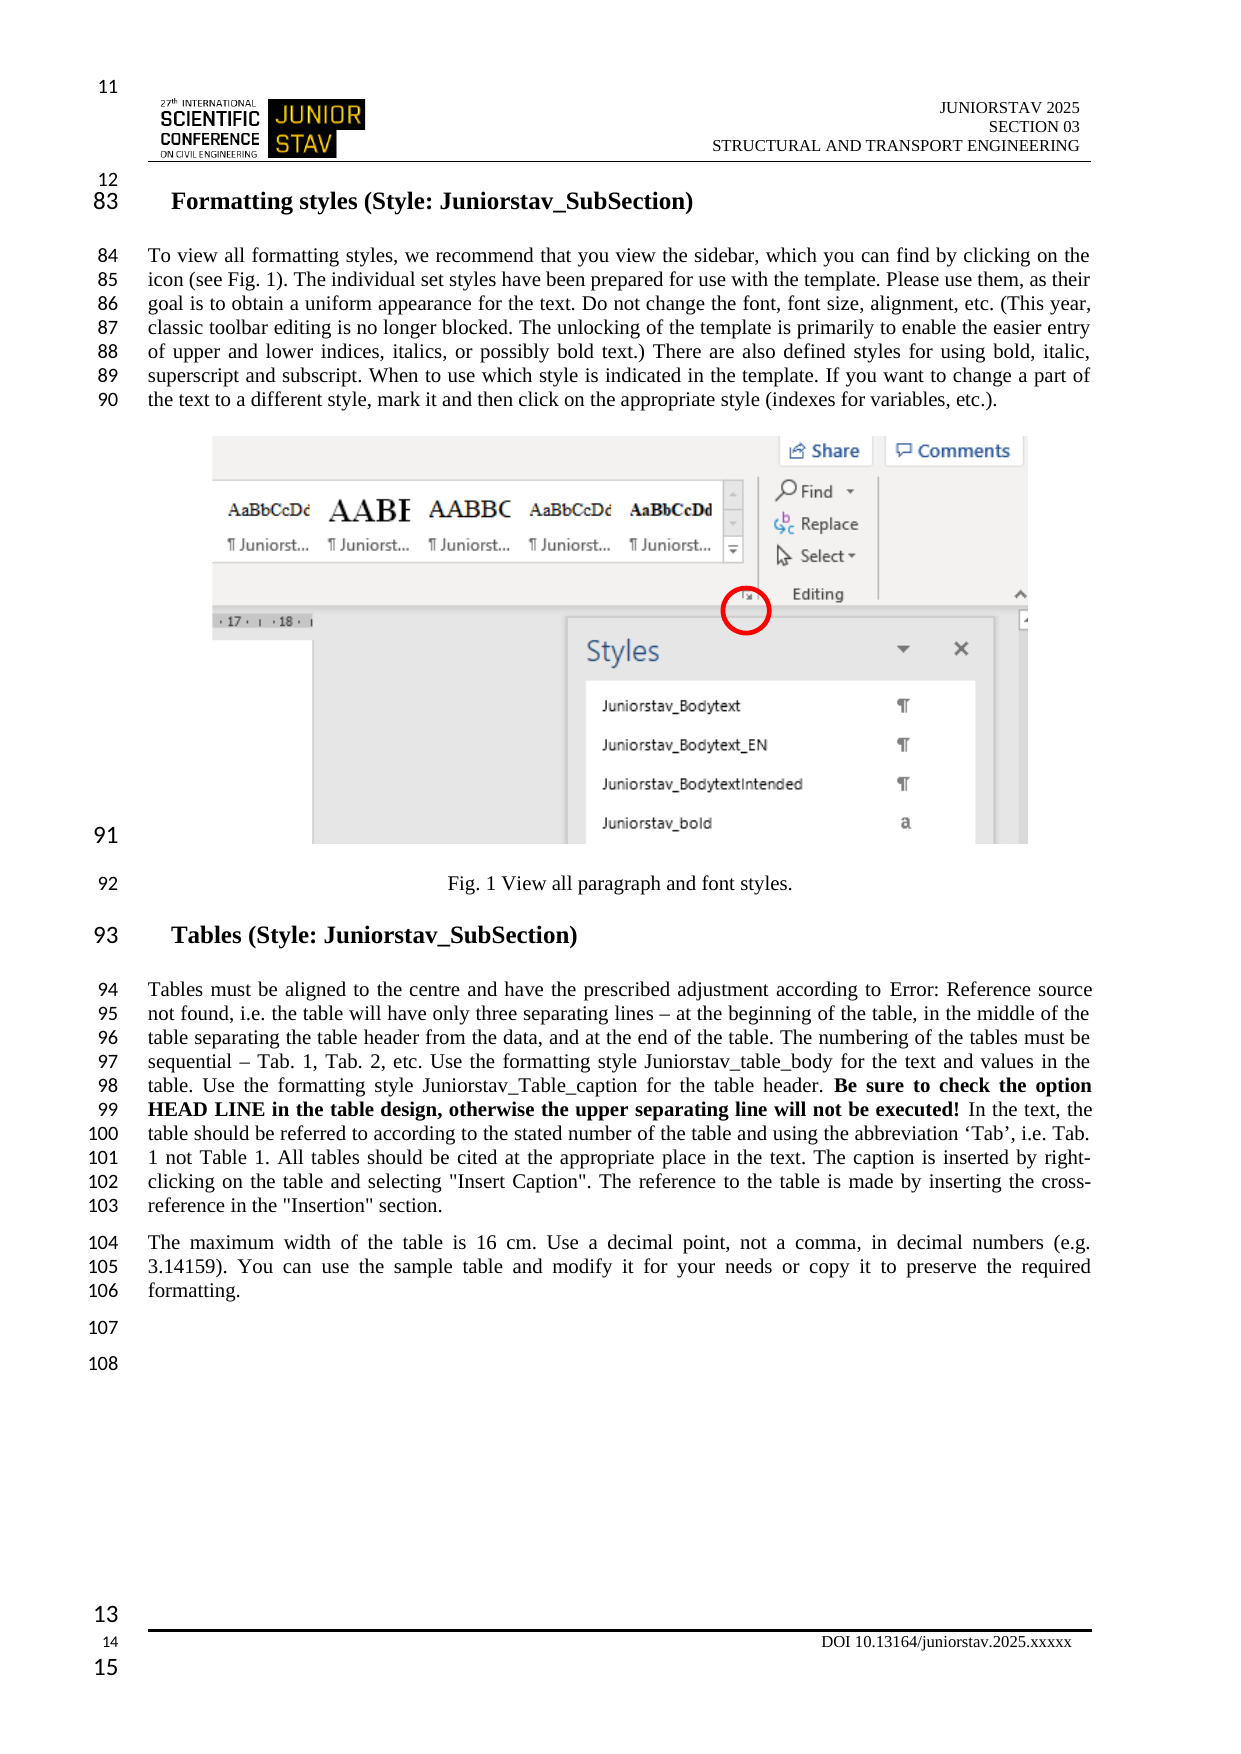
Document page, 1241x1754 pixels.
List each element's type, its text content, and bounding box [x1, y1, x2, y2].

text Fig. 1 View all paragraph and font styles. [148, 871, 1092, 895]
text The maximum width of the table is 16 cm. Use a decimal point, not a comma, in decimal numbers (e.g. 3.14159). You can use the sample table and modify it for your needs or copy it to preserve the required formatting. [148, 1230, 1092, 1302]
picture [212, 436, 1028, 844]
text Formatting styles (Style: Juniorstav_SubSection) [148, 186, 1092, 215]
picture [159, 98, 365, 158]
text To view all formatting styles, we recommend that you view the sidebar, which you can find by clicking on the icon (see Fig. 1). The individual set styles have been prepared for use with the template. Please use them, as their goal is to obtain a uniform appearance for the text. Do not change the font, font size, alignment, etc. (This year, classic toolbar editing is no longer blocked. The unlocking of the template is primarily to enable the easier entry of upper and lower indices, italics, or possibly bold text.) There are also defined styles for using bold, italic, superscript and subscript. When to use which style is indicated in the template. If you want to change a part of the text to a different style, mark it and then click on the appropriate style (indexes for variables, etc.). [148, 243, 1092, 411]
text Tables (Style: Juniorstav_SubSection) [148, 920, 1092, 949]
